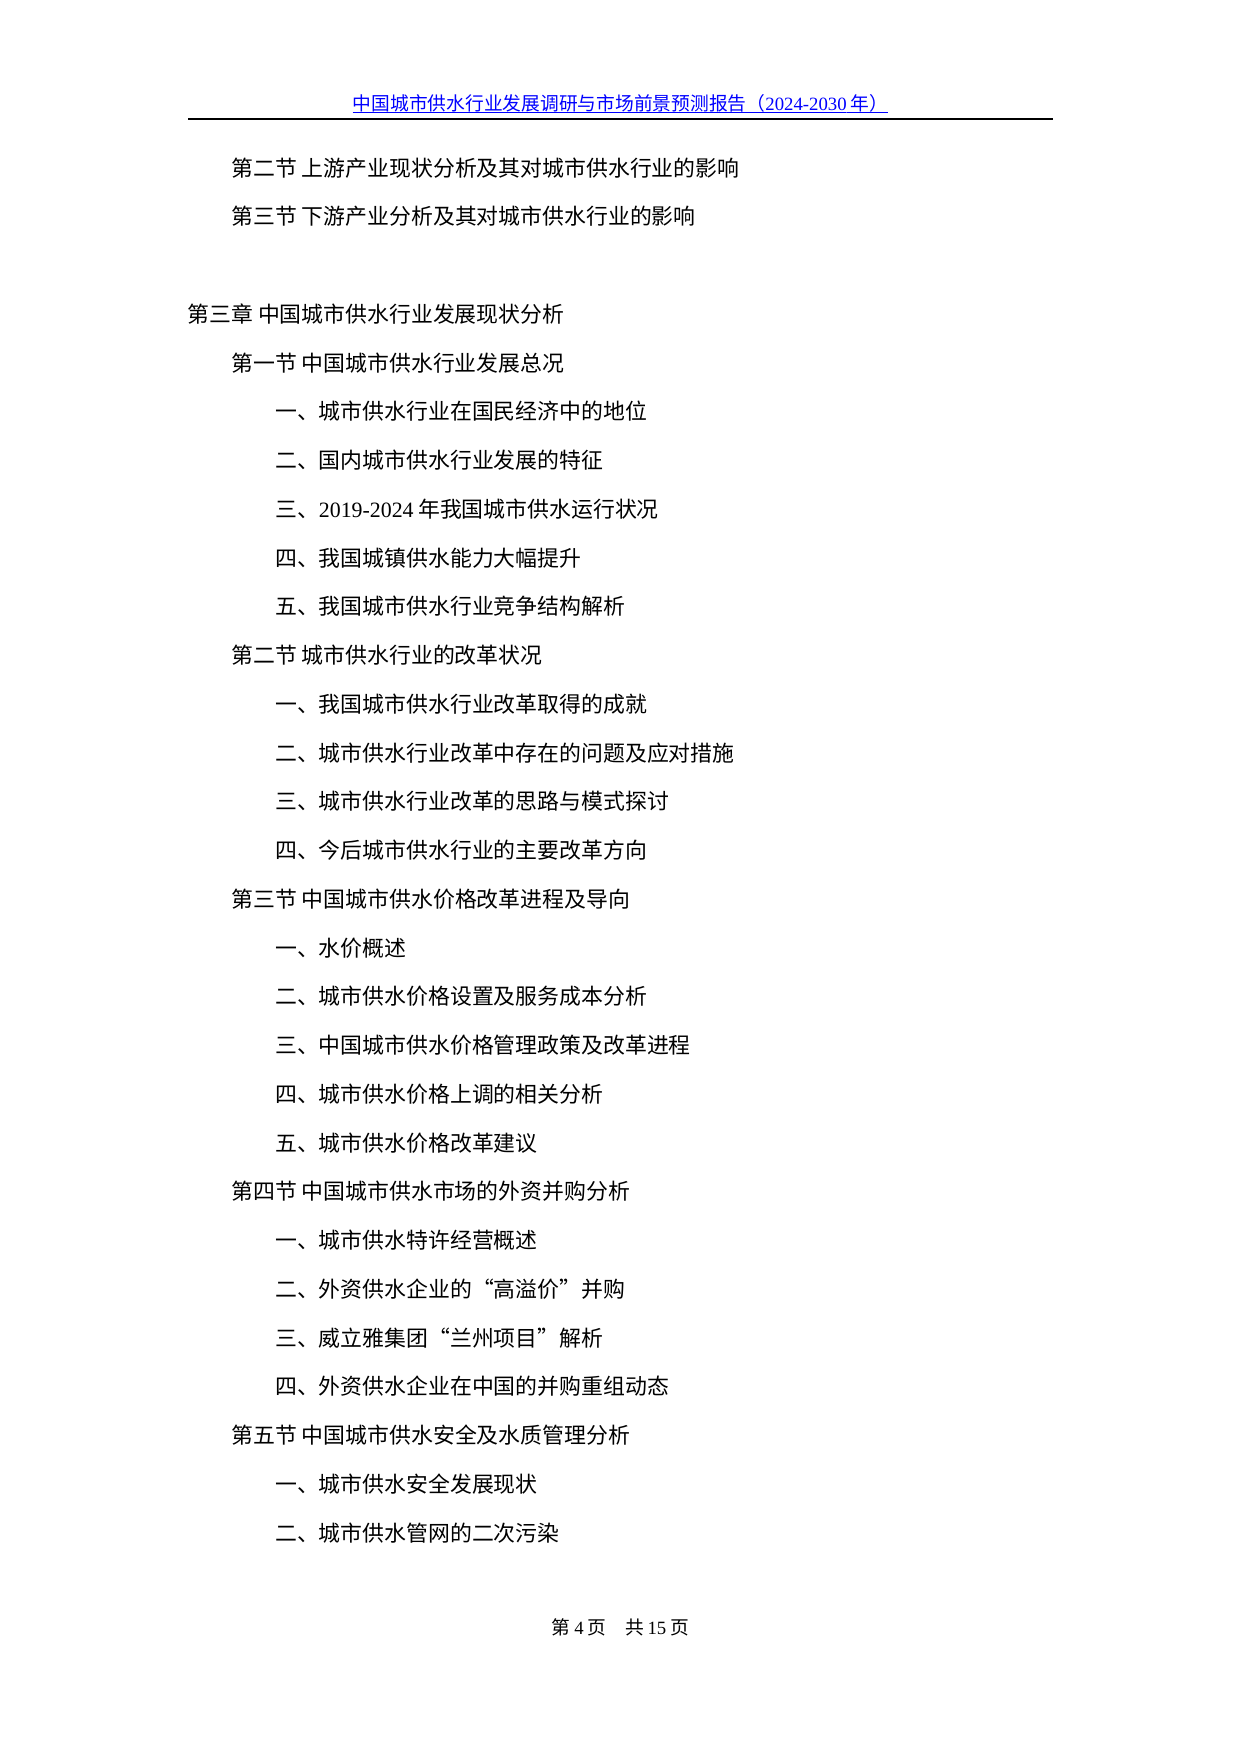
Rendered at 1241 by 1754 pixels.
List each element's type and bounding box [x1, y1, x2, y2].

text [187, 150, 1053, 1548]
